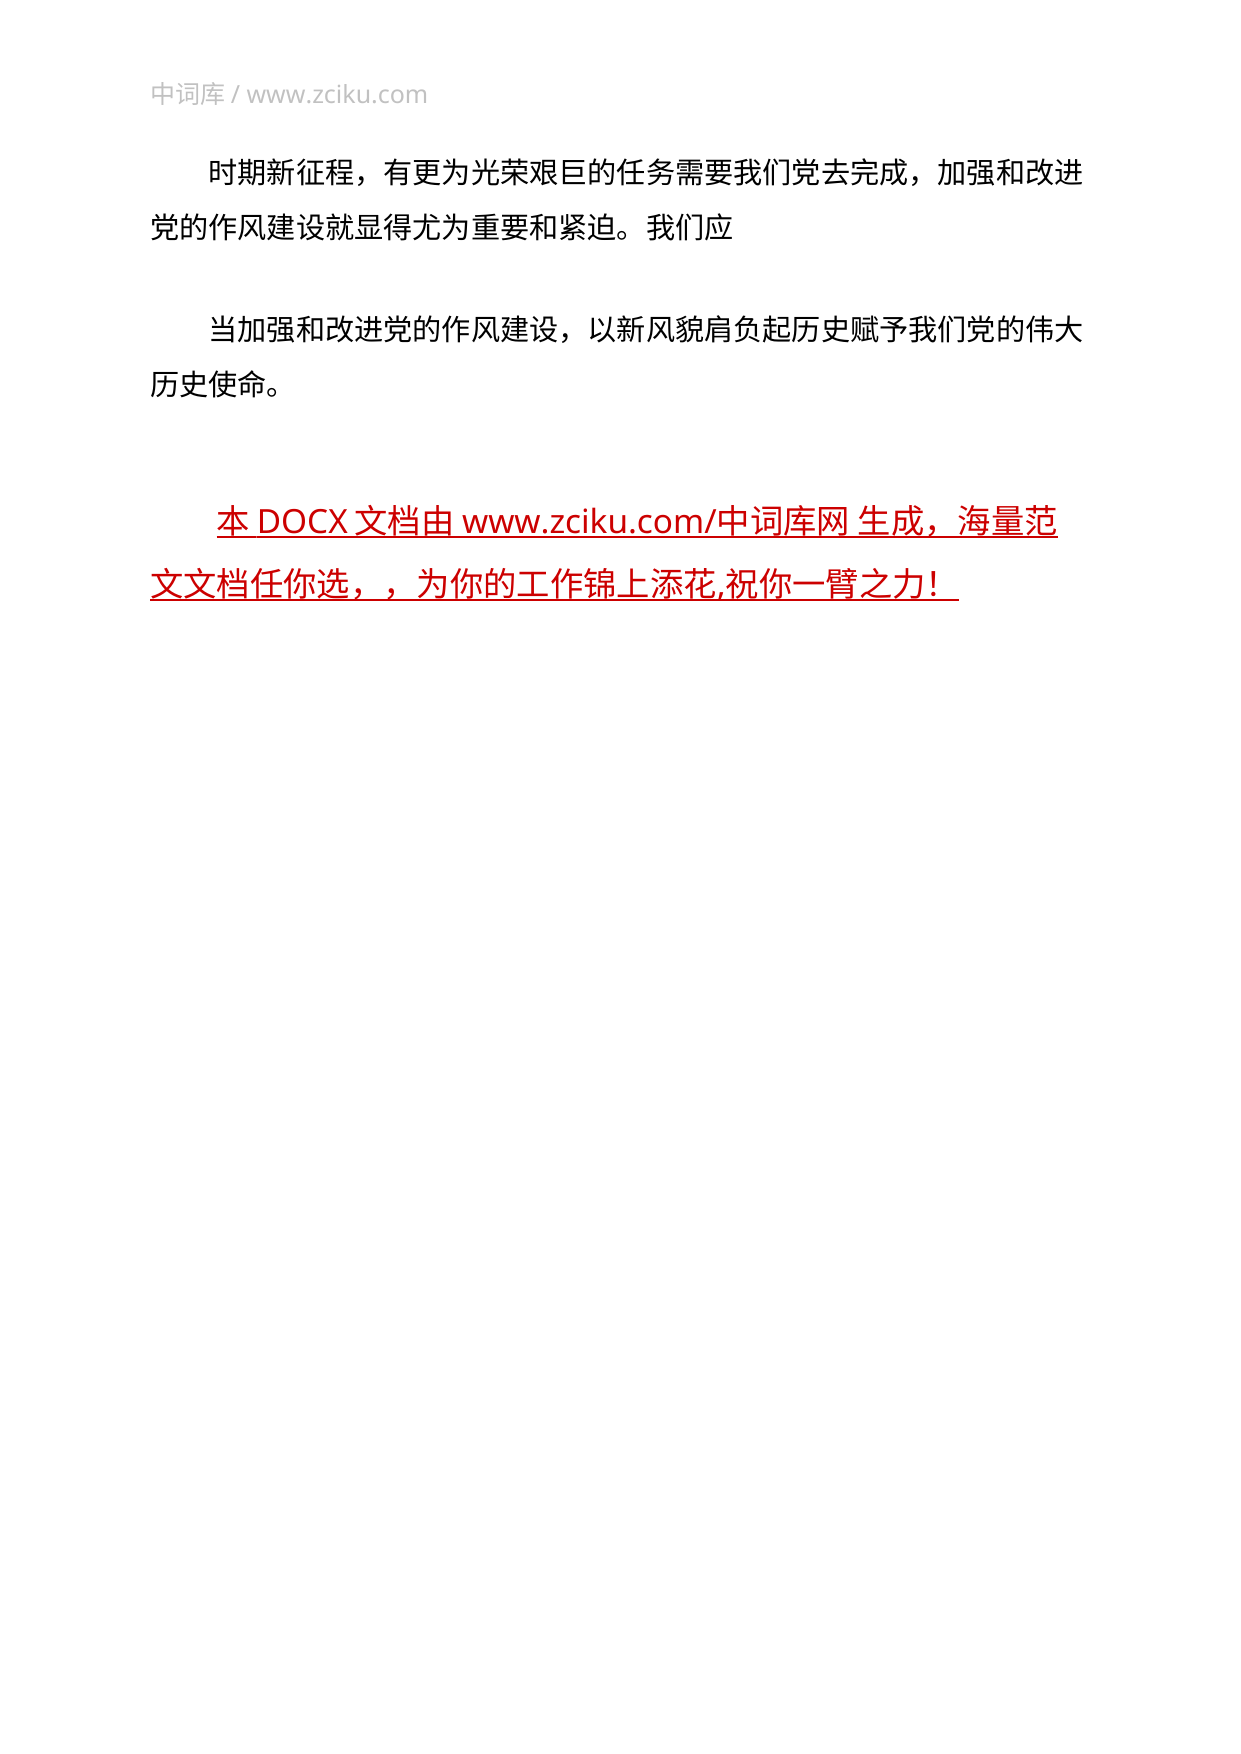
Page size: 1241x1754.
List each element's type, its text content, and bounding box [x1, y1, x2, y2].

text 当加强和改进党的作风建设，以新风貌肩负起历史赋予我们党的伟大历史使命。 [150, 307, 1090, 404]
text 时期新征程，有更为光荣艰巨的任务需要我们党去完成，加强和改进党的作风建设就显得尤为重要和紧迫。我们应 [150, 150, 1090, 247]
text 本DOCX文档由 www.zciku.com/中词库网 生成，海量范文文档任你选，，为你的工作锦上添花,祝你一臂之力！ [150, 494, 1090, 606]
